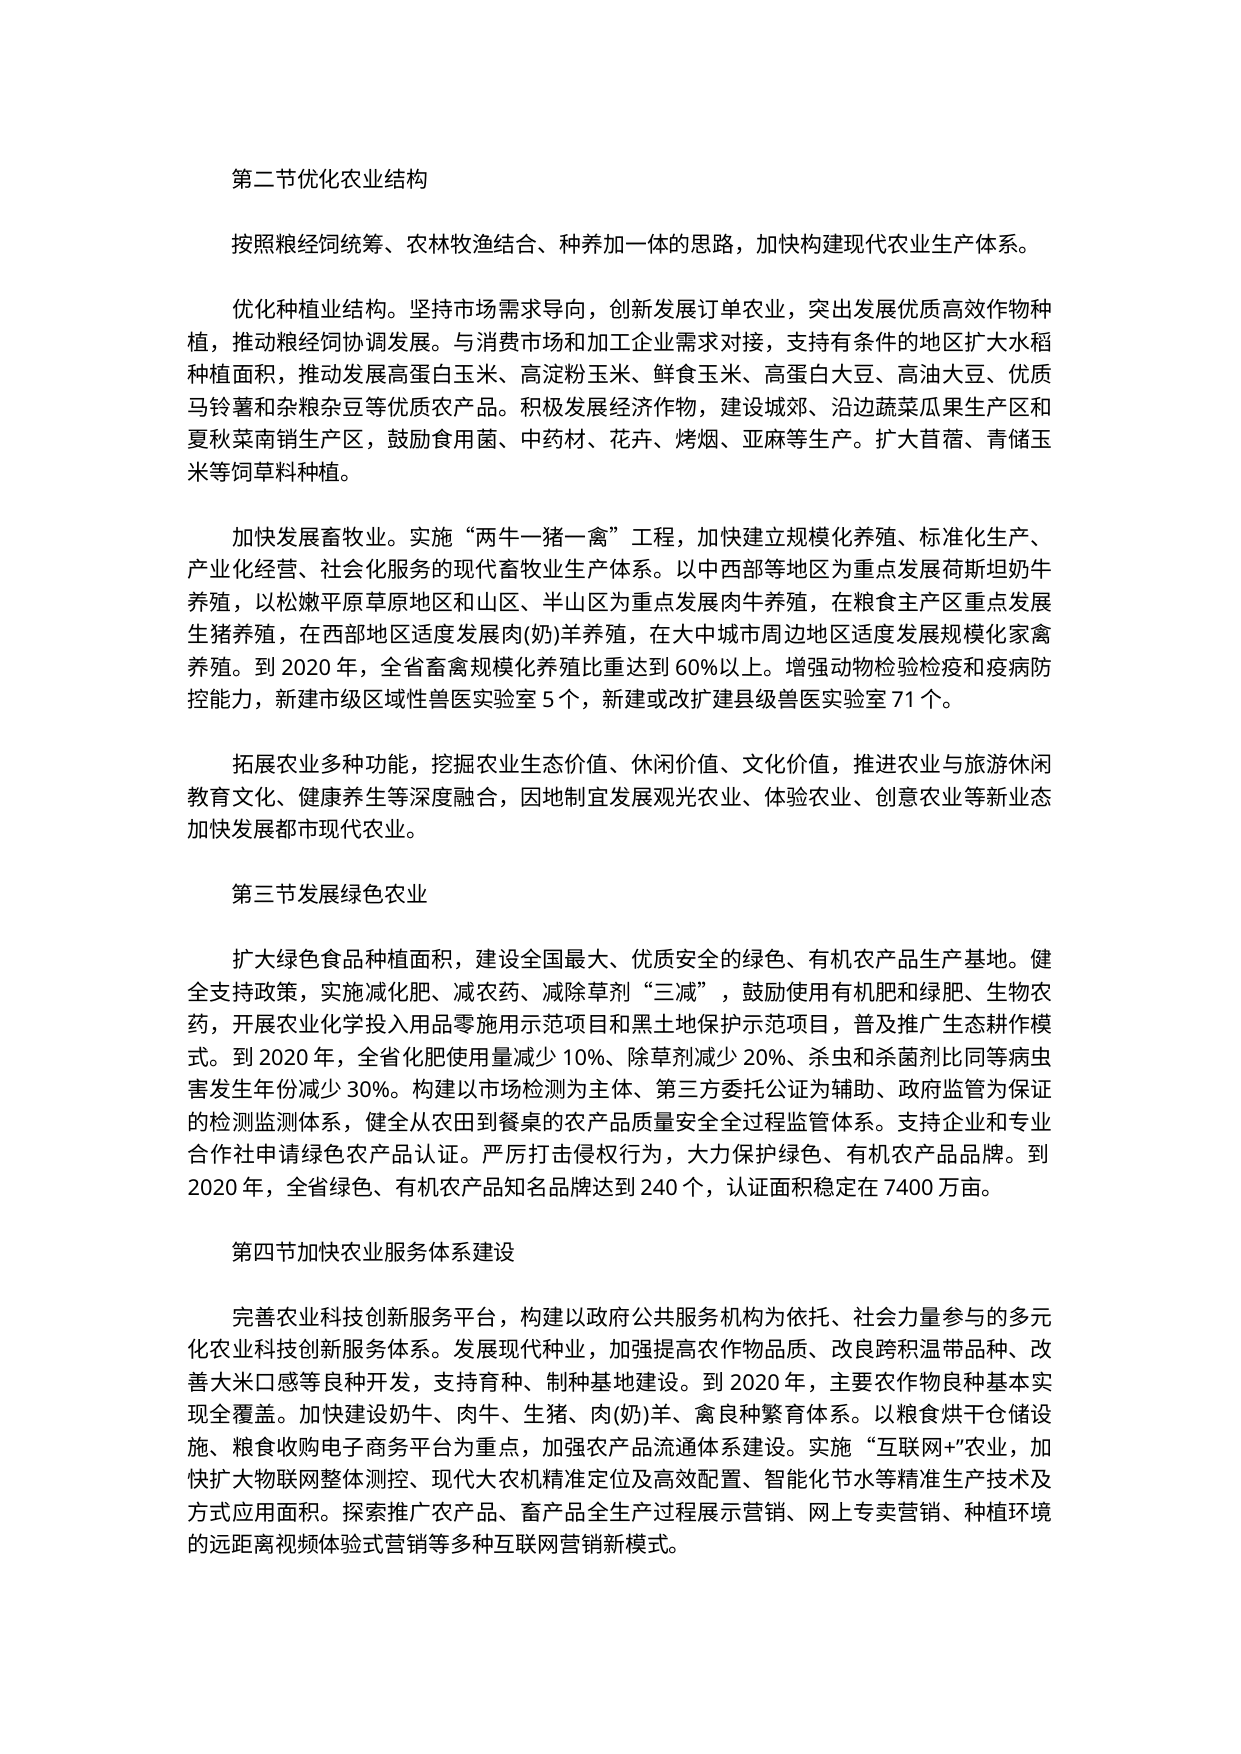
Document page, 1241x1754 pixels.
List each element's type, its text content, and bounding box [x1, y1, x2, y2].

text 扩大绿色食品种植面积，建设全国最大、优质安全的绿色、有机农产品生产基地。健全支持政策，实施减化肥、减农药、减除草剂“三减”，鼓励使用有机肥和绿肥、生物农药，开展农业化学投入用品零施用示范项目和黑土地保护示范项目，普及推广生态耕作模式。到2020年，全省化肥使用量减少10%、除草剂减少20%、杀虫和杀菌剂比同等病虫害发生年份减少30%。构建以市场检测为主体、第三方委托公证为辅助、政府监管为保证的检测监测体系，健全从农田到餐桌的农产品质量安全全过程监管体系。支持企业和专业合作社申请绿色农产品认证。严厉打击侵权行为，大力保护绿色、有机农产品品牌。到2020年，全省绿色、有机农产品知名品牌达到240个，认证面积稳定在7400万亩。 [187, 942, 1053, 1202]
text 按照粮经饲统筹、农林牧渔结合、种养加一体的思路，加快构建现代农业生产体系。 [187, 227, 1053, 259]
text 第四节加快农业服务体系建设 [187, 1234, 1053, 1267]
text 第三节发展绿色农业 [187, 877, 1053, 909]
text 第二节优化农业结构 [187, 162, 1053, 194]
text 加快发展畜牧业。实施“两牛一猪一禽”工程，加快建立规模化养殖、标准化生产、产业化经营、社会化服务的现代畜牧业生产体系。以中西部等地区为重点发展荷斯坦奶牛养殖，以松嫩平原草原地区和山区、半山区为重点发展肉牛养殖，在粮食主产区重点发展生猪养殖，在西部地区适度发展肉(奶)羊养殖，在大中城市周边地区适度发展规模化家禽养殖。到2020年，全省畜禽规模化养殖比重达到60%以上。增强动物检验检疫和疫病防控能力，新建市级区域性兽医实验室5个，新建或改扩建县级兽医实验室71个。 [187, 519, 1053, 714]
text 优化种植业结构。坚持市场需求导向，创新发展订单农业，突出发展优质高效作物种植，推动粮经饲协调发展。与消费市场和加工企业需求对接，支持有条件的地区扩大水稻种植面积，推动发展高蛋白玉米、高淀粉玉米、鲜食玉米、高蛋白大豆、高油大豆、优质马铃薯和杂粮杂豆等优质农产品。积极发展经济作物，建设城郊、沿边蔬菜瓜果生产区和夏秋菜南销生产区，鼓励食用菌、中药材、花卉、烤烟、亚麻等生产。扩大苜蓿、青储玉米等饲草料种植。 [187, 292, 1053, 487]
text 拓展农业多种功能，挖掘农业生态价值、休闲价值、文化价值，推进农业与旅游休闲、教育文化、健康养生等深度融合，因地制宜发展观光农业、体验农业、创意农业等新业态，加快发展都市现代农业。 [187, 747, 1053, 844]
text 完善农业科技创新服务平台，构建以政府公共服务机构为依托、社会力量参与的多元化农业科技创新服务体系。发展现代种业，加强提高农作物品质、改良跨积温带品种、改善大米口感等良种开发，支持育种、制种基地建设。到2020年，主要农作物良种基本实现全覆盖。加快建设奶牛、肉牛、生猪、肉(奶)羊、禽良种繁育体系。以粮食烘干仓储设施、粮食收购电子商务平台为重点，加强农产品流通体系建设。实施“互联网+”农业，加快扩大物联网整体测控、现代大农机精准定位及高效配置、智能化节水等精准生产技术及方式应用面积。探索推广农产品、畜产品全生产过程展示营销、网上专卖营销、种植环境的远距离视频体验式营销等多种互联网营销新模式。 [187, 1299, 1053, 1559]
